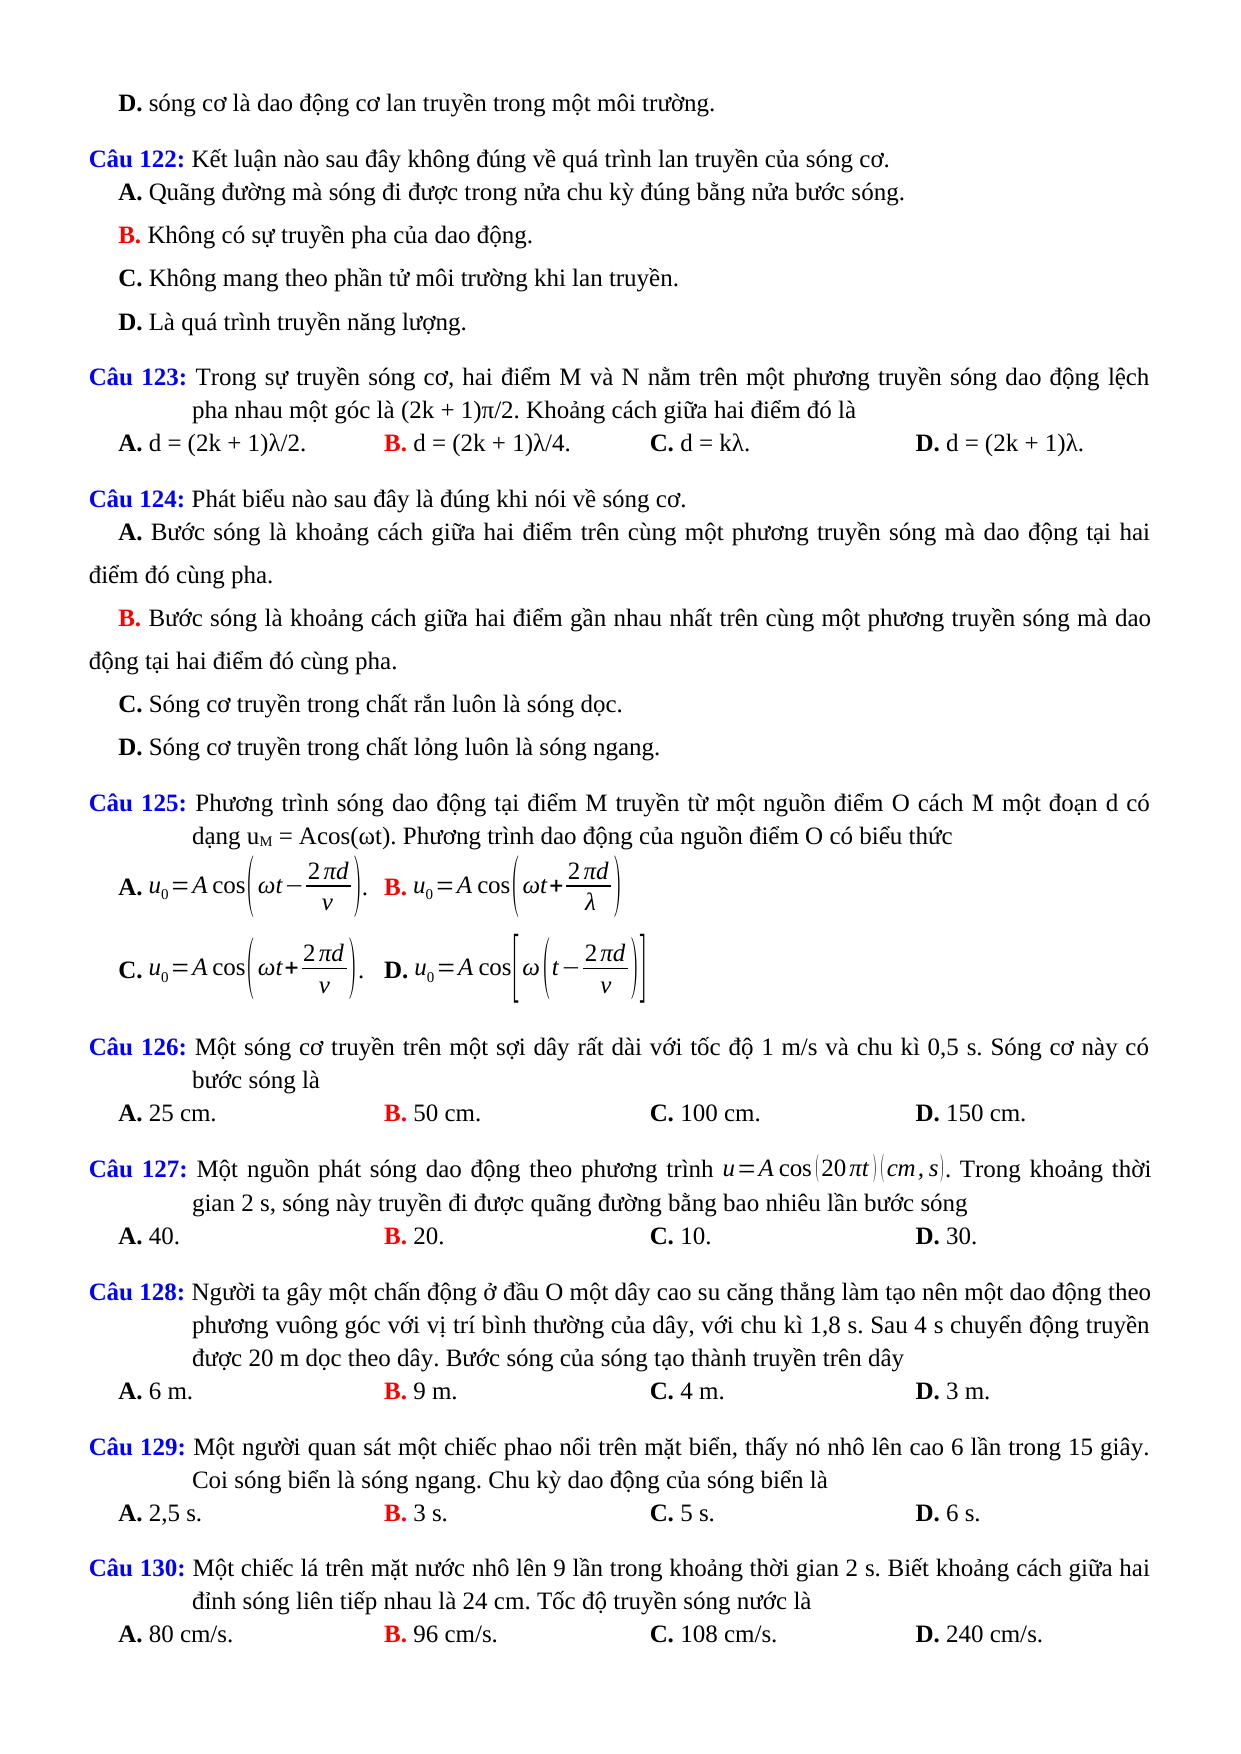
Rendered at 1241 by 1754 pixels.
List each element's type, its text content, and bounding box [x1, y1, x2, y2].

text A. . B. [88, 854, 1152, 919]
text C. . D. [88, 933, 1152, 1005]
text Câu 123: Trong sự truyền sóng cơ, hai điểm M và N nằm trên một phương truyền sóng dao động lệch pha nhau một góc là (2k + 1)π/2. Khoảng cách giữa hai điểm đó là [88, 362, 1152, 424]
text C. Không mang theo phần tử môi trường khi lan truyền. [88, 263, 1152, 292]
text D. Là quá trình truyền năng lượng. [88, 307, 1152, 335]
text A. Bước sóng là khoảng cách giữa hai điểm trên cùng một phương truyền sóng mà dao động tại hai điểm đó cùng pha. [88, 517, 1152, 589]
text D. sóng cơ là dao động cơ lan truyền trong một môi trường. [88, 88, 1152, 117]
text Câu 126: Một sóng cơ truyền trên một sợi dây rất dài với tốc độ 1 m/s và chu kì 0,5 s. Sóng cơ này có bước sóng là [88, 1032, 1152, 1093]
text A. 25 cm. B. 50 cm. C. 100 cm. D. 150 cm. [88, 1098, 1152, 1127]
text Câu 129: Một người quan sát một chiếc phao nổi trên mặt biển, thấy nó nhô lên cao 6 lần trong 15 giây. Coi sóng biển là sóng ngang. Chu kỳ dao động của sóng biển là [88, 1432, 1152, 1493]
text Câu 122: Kết luận nào sau đây không đúng về quá trình lan truyền của sóng cơ. [88, 144, 1152, 173]
text Câu 125: Phương trình sóng dao động tại điểm M truyền từ một nguồn điểm O cách M một đoạn d có dạng uM = Acos(ωt). Phương trình dao động của nguồn điểm O có biểu thức [88, 788, 1152, 850]
text C. Sóng cơ truyền trong chất rắn luôn là sóng dọc. [88, 689, 1152, 718]
text B. Không có sự truyền pha của dao động. [88, 220, 1152, 249]
text A. 40. B. 20. C. 10. D. 30. [88, 1221, 1152, 1250]
text B. Bước sóng là khoảng cách giữa hai điểm gần nhau nhất trên cùng một phương truyền sóng mà dao động tại hai điểm đó cùng pha. [88, 603, 1152, 675]
text Câu 130: Một chiếc lá trên mặt nước nhô lên 9 lần trong khoảng thời gian 2 s. Biết khoảng cách giữa hai đỉnh sóng liên tiếp nhau là 24 cm. Tốc độ truyền sóng nước là [88, 1553, 1152, 1615]
text Câu 128: Người ta gây một chấn động ở đầu O một dây cao su căng thẳng làm tạo nên một dao động theo phương vuông góc với vị trí bình thường của dây, với chu kì 1,8 s. Sau 4 s chuyển động truyền được 20 m dọc theo dây. Bước sóng của sóng tạo thành truyền trên dây [88, 1277, 1152, 1372]
text Câu 124: Phát biểu nào sau đây là đúng khi nói về sóng cơ. [88, 484, 1152, 513]
text A. 80 cm/s. B. 96 cm/s. C. 108 cm/s. D. 240 cm/s. [88, 1619, 1152, 1648]
text Câu 127: Một nguồn phát sóng dao động theo phương trình . Trong khoảng thời gian 2 s, sóng này truyền đi được quãng đường bằng bao nhiêu lần bước sóng [88, 1153, 1152, 1217]
text A. Quãng đường mà sóng đi được trong nửa chu kỳ đúng bằng nửa bước sóng. [88, 177, 1152, 206]
text D. Sóng cơ truyền trong chất lỏng luôn là sóng ngang. [88, 732, 1152, 761]
text A. 6 m. B. 9 m. C. 4 m. D. 3 m. [88, 1376, 1152, 1405]
text A. d = (2k + 1)λ/2. B. d = (2k + 1)λ/4. C. d = kλ. D. d = (2k + 1)λ. [88, 428, 1152, 457]
text A. 2,5 s. B. 3 s. C. 5 s. D. 6 s. [88, 1498, 1152, 1526]
